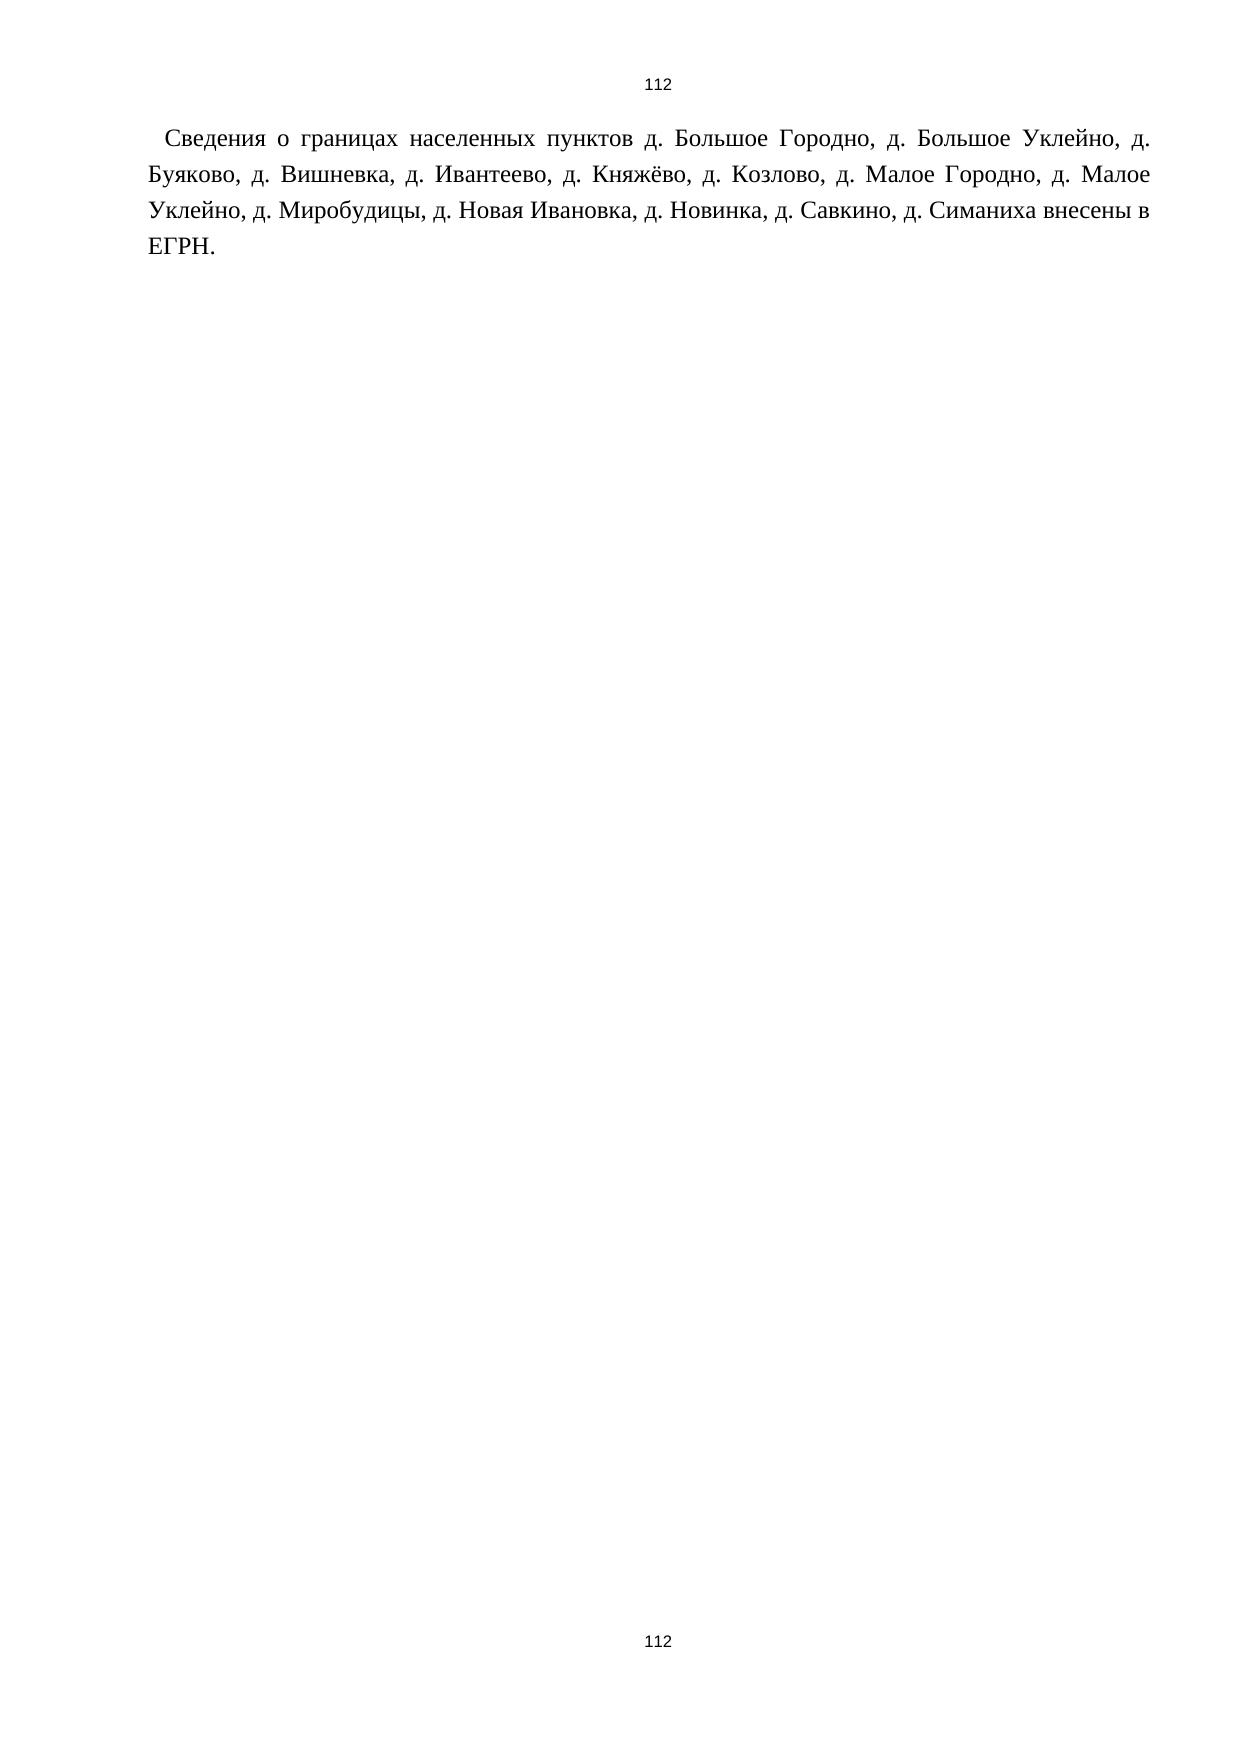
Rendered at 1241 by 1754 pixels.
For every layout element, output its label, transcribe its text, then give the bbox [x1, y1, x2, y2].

text Сведения о границах населенных пунктов д. Большое Городно, д. Большое Уклейно, д. Буяково, д. Вишневка, д. Ивантеево, д. Княжёво, д. Козлово, д. Малое Городно, д. Малое Уклейно, д. Миробудицы, д. Новая Ивановка, д. Новинка, д. Савкино, д. Симаниха внесены в ЕГРН. [148, 123, 1152, 259]
